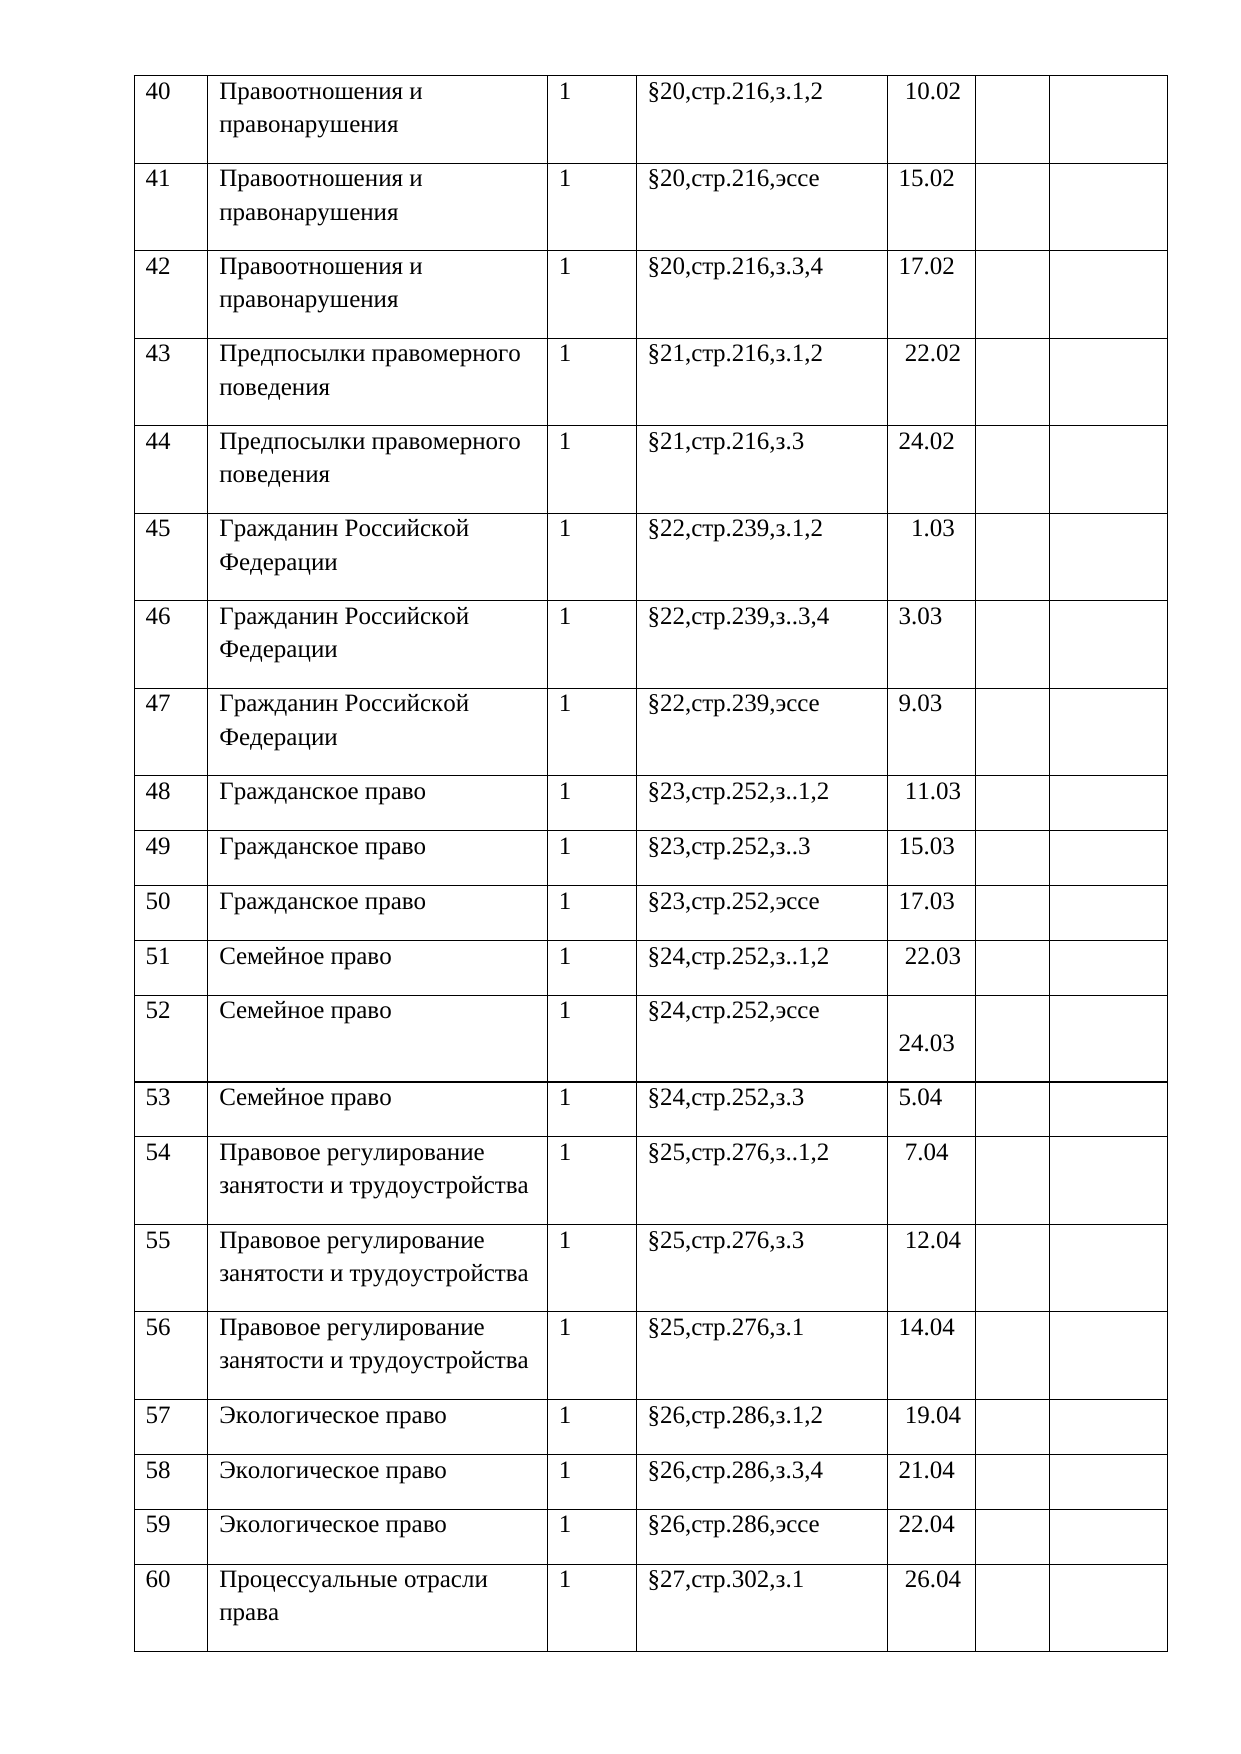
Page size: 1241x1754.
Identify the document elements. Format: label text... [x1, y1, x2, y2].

table_cell §23,стр.252,эссе [637, 886, 887, 940]
table_cell 40 [135, 76, 207, 162]
table_cell §24,стр.252,з.3 [637, 1083, 887, 1136]
table_cell 14.04 [888, 1312, 975, 1399]
table_cell [1050, 1455, 1167, 1508]
table_cell 1 [548, 886, 636, 940]
table_cell 57 [135, 1400, 207, 1454]
table_cell §20,стр.216,эссе [637, 164, 887, 250]
table_cell 1 [548, 601, 636, 687]
table_cell 12.04 [888, 1225, 975, 1311]
table_cell [976, 886, 1049, 940]
table_cell [976, 76, 1049, 162]
table_cell Экологическое право [208, 1400, 547, 1454]
table_cell [1050, 776, 1167, 830]
table_cell [976, 339, 1049, 425]
table_cell 22.02 [888, 339, 975, 425]
table_cell 1 [548, 339, 636, 425]
table_cell 1 [548, 426, 636, 512]
table_cell [1050, 941, 1167, 994]
table_cell Предпосылки правомерного поведения [208, 426, 547, 512]
table_cell §25,стр.276,з..1,2 [637, 1137, 887, 1224]
table_cell [976, 941, 1049, 994]
table_cell §20,стр.216,з.1,2 [637, 76, 887, 162]
table_cell [1050, 996, 1167, 1081]
table_cell §21,стр.216,з.1,2 [637, 339, 887, 425]
table_cell §22,стр.239,эссе [637, 689, 887, 775]
table_cell 1 [548, 689, 636, 775]
table_cell [1050, 1400, 1167, 1454]
table_cell §21,стр.216,з.3 [637, 426, 887, 512]
table_cell [1050, 251, 1167, 337]
table_cell §20,стр.216,з.3,4 [637, 251, 887, 337]
table_cell 55 [135, 1225, 207, 1311]
table_cell [1050, 164, 1167, 250]
table_cell Семейное право [208, 1083, 547, 1136]
table_cell [976, 1510, 1049, 1563]
table_cell [1050, 1565, 1167, 1651]
table_cell Гражданин Российской Федерации [208, 601, 547, 687]
table_cell 59 [135, 1510, 207, 1563]
table_cell [976, 164, 1049, 250]
table_cell §22,стр.239,з..3,4 [637, 601, 887, 687]
table_cell [976, 1400, 1049, 1454]
table_cell 7.04 [888, 1137, 975, 1224]
table_cell [1050, 886, 1167, 940]
table_cell [1050, 426, 1167, 512]
table_cell 1 [548, 831, 636, 885]
table_cell Правоотношения и правонарушения [208, 76, 547, 162]
table_cell §25,стр.276,з.3 [637, 1225, 887, 1311]
table_cell [976, 1137, 1049, 1224]
table_cell [1050, 339, 1167, 425]
table_cell 50 [135, 886, 207, 940]
table_cell 11.03 [888, 776, 975, 830]
table_cell [976, 996, 1049, 1081]
table_cell 19.04 [888, 1400, 975, 1454]
table_cell 1 [548, 1400, 636, 1454]
table_cell 3.03 [888, 601, 975, 687]
table_cell 15.02 [888, 164, 975, 250]
table_cell Правовое регулирование занятости и трудоустройства [208, 1137, 547, 1224]
table_cell §23,стр.252,з..1,2 [637, 776, 887, 830]
table_cell 5.04 [888, 1083, 975, 1136]
table_cell 46 [135, 601, 207, 687]
table_cell 51 [135, 941, 207, 994]
table_cell 41 [135, 164, 207, 250]
table_cell [976, 1083, 1049, 1136]
table_cell 1 [548, 941, 636, 994]
table_cell §22,стр.239,з.1,2 [637, 514, 887, 600]
table_cell [1050, 1510, 1167, 1563]
table_cell 48 [135, 776, 207, 830]
table_cell [976, 426, 1049, 512]
table_cell [1050, 689, 1167, 775]
table_cell §24,стр.252,эссе [637, 996, 887, 1081]
table_cell 10.02 [888, 76, 975, 162]
table_cell 52 [135, 996, 207, 1081]
table_cell Гражданин Российской Федерации [208, 689, 547, 775]
table_cell [976, 776, 1049, 830]
table_cell 1 [548, 1083, 636, 1136]
table_cell Правовое регулирование занятости и трудоустройства [208, 1312, 547, 1399]
table_cell 44 [135, 426, 207, 512]
table_cell 1 [548, 514, 636, 600]
table_cell [1050, 76, 1167, 162]
table_cell §26,стр.286,з.1,2 [637, 1400, 887, 1454]
table_cell [1050, 601, 1167, 687]
table_cell Гражданское право [208, 776, 547, 830]
table_cell [976, 601, 1049, 687]
table_cell [1050, 1137, 1167, 1224]
table_cell Экологическое право [208, 1455, 547, 1508]
table_cell Правовое регулирование занятости и трудоустройства [208, 1225, 547, 1311]
table_cell 1 [548, 1137, 636, 1224]
table_cell 60 [135, 1565, 207, 1651]
table_cell 17.03 [888, 886, 975, 940]
table_cell [1050, 1312, 1167, 1399]
table_cell [976, 689, 1049, 775]
table_cell 1 [548, 996, 636, 1081]
table_cell 54 [135, 1137, 207, 1224]
table_cell [1050, 831, 1167, 885]
table_cell [976, 1565, 1049, 1651]
table_cell Предпосылки правомерного поведения [208, 339, 547, 425]
table_cell §26,стр.286,эссе [637, 1510, 887, 1563]
table_cell 1 [548, 1455, 636, 1508]
table_cell Правоотношения и правонарушения [208, 251, 547, 337]
table_cell 1 [548, 776, 636, 830]
table_cell Гражданское право [208, 831, 547, 885]
table_cell 58 [135, 1455, 207, 1508]
table_cell 1 [548, 1565, 636, 1651]
table_cell 22.04 [888, 1510, 975, 1563]
table_cell Гражданин Российской Федерации [208, 514, 547, 600]
table_cell 22.03 [888, 941, 975, 994]
table_cell 47 [135, 689, 207, 775]
table_cell [976, 1225, 1049, 1311]
table_cell 45 [135, 514, 207, 600]
table_cell 1 [548, 164, 636, 250]
table_cell 1 [548, 76, 636, 162]
table_cell Гражданское право [208, 886, 547, 940]
table_cell 56 [135, 1312, 207, 1399]
table_cell [1050, 1225, 1167, 1311]
table_cell Экологическое право [208, 1510, 547, 1563]
table_cell [1050, 514, 1167, 600]
table_cell 43 [135, 339, 207, 425]
table_cell 1 [548, 1225, 636, 1311]
table_cell [976, 1312, 1049, 1399]
table_cell 1 [548, 251, 636, 337]
table_cell §26,стр.286,з.3,4 [637, 1455, 887, 1508]
table_cell [1050, 1083, 1167, 1136]
table_cell 24.02 [888, 426, 975, 512]
table_cell [976, 1455, 1049, 1508]
table_cell 9.03 [888, 689, 975, 775]
table_cell Правоотношения и правонарушения [208, 164, 547, 250]
table_cell §24,стр.252,з..1,2 [637, 941, 887, 994]
table_cell 42 [135, 251, 207, 337]
table_cell 15.03 [888, 831, 975, 885]
table_cell 17.02 [888, 251, 975, 337]
table_cell 26.04 [888, 1565, 975, 1651]
table_cell [976, 514, 1049, 600]
table_cell [976, 251, 1049, 337]
table_cell 49 [135, 831, 207, 885]
table_cell Семейное право [208, 941, 547, 994]
table_cell §27,стр.302,з.1 [637, 1565, 887, 1651]
table_cell 21.04 [888, 1455, 975, 1508]
table_cell 1 [548, 1312, 636, 1399]
table_cell 1.03 [888, 514, 975, 600]
table_cell 53 [135, 1083, 207, 1136]
table_cell [976, 831, 1049, 885]
table_cell Семейное право [208, 996, 547, 1081]
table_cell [208, 1565, 547, 1651]
table_cell §25,стр.276,з.1 [637, 1312, 887, 1399]
table_cell 1 [548, 1510, 636, 1563]
table_cell §23,стр.252,з..3 [637, 831, 887, 885]
table_cell 24.03 [888, 996, 975, 1081]
